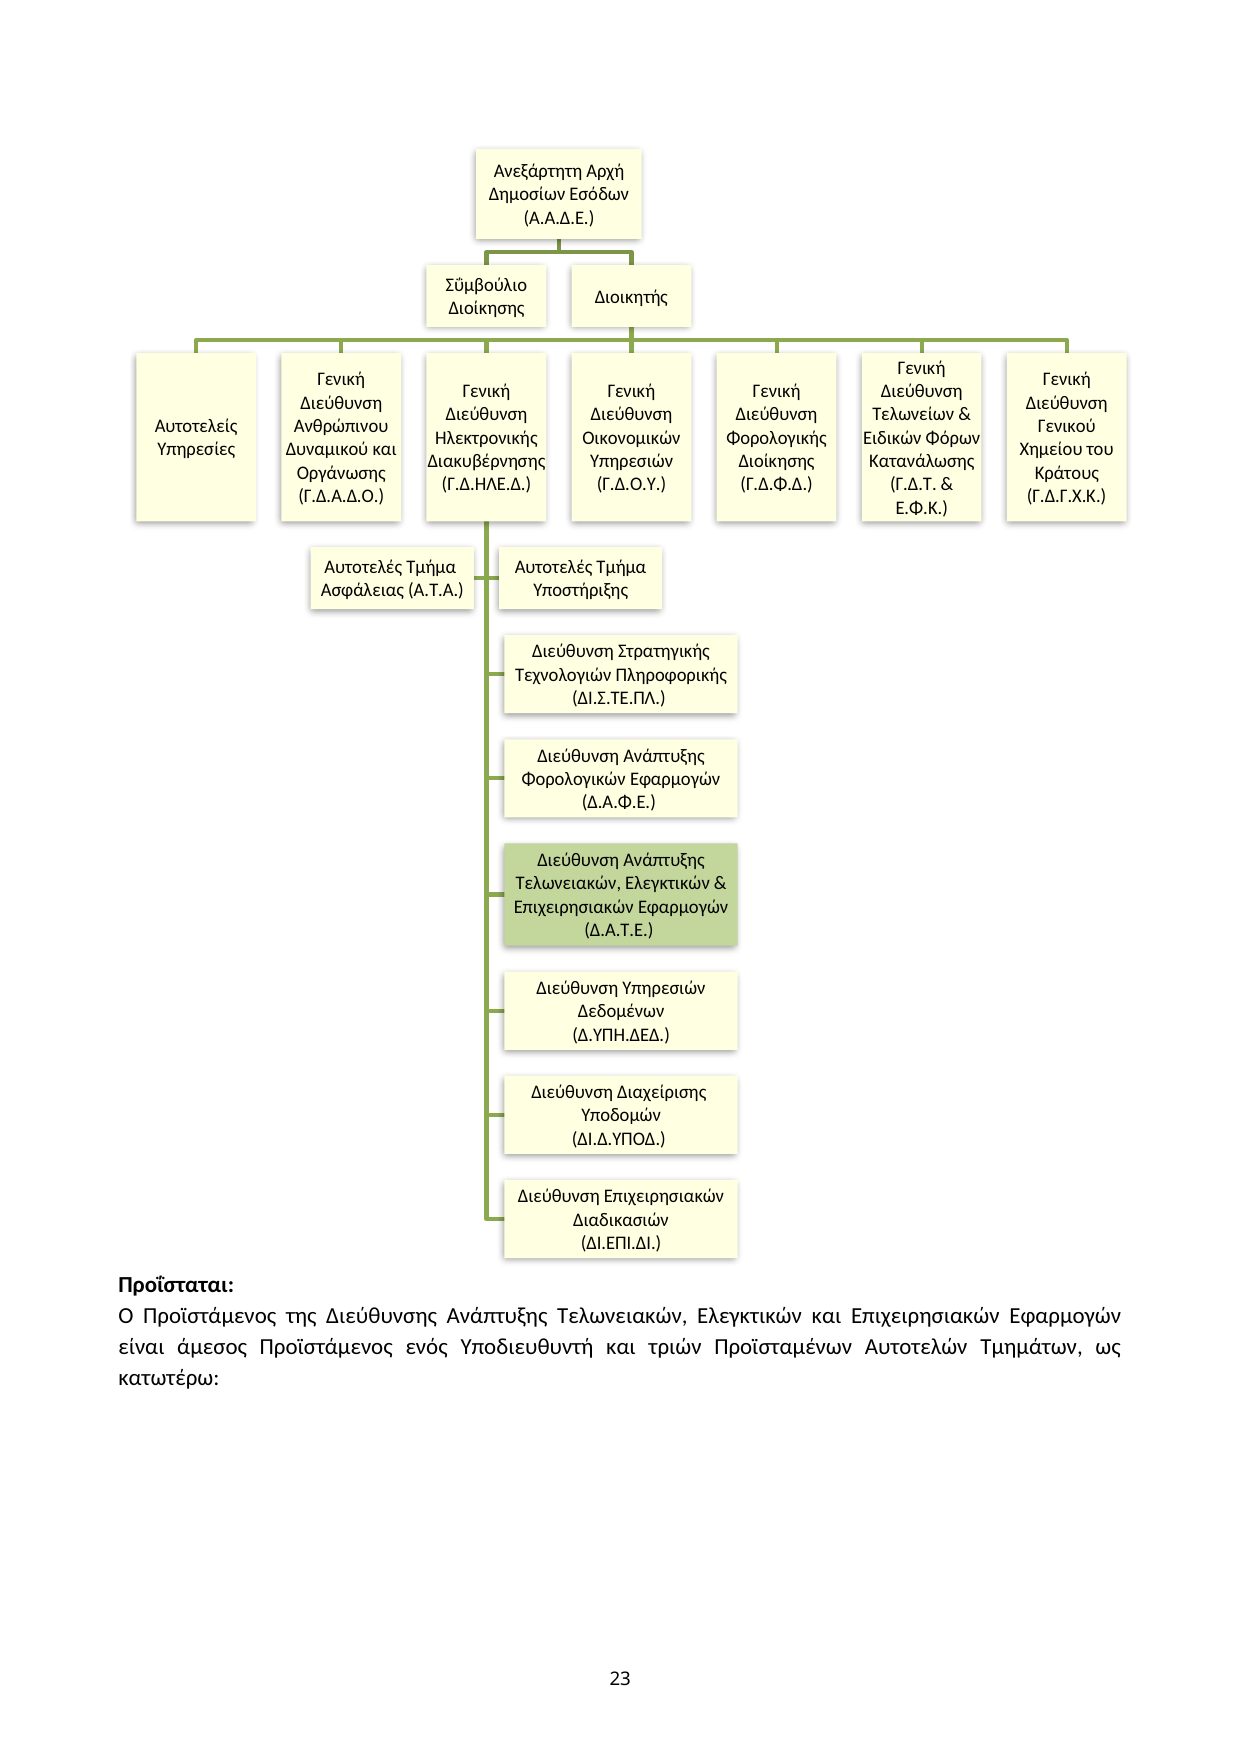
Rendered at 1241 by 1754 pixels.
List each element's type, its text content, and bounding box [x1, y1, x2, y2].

text Ο Προϊστάμενος της Διεύθυνσης Ανάπτυξης Τελωνειακών, Ελεγκτικών και Επιχειρησιακών Εφαρμογών είναι άμεσος Προϊστάμενος ενός Υποδιευθυντή και τριών Προϊσταμένων Αυτοτελών Τμημάτων, ως κατωτέρω: [118, 1298, 1122, 1392]
text Προΐσταται: [118, 118, 1122, 1298]
